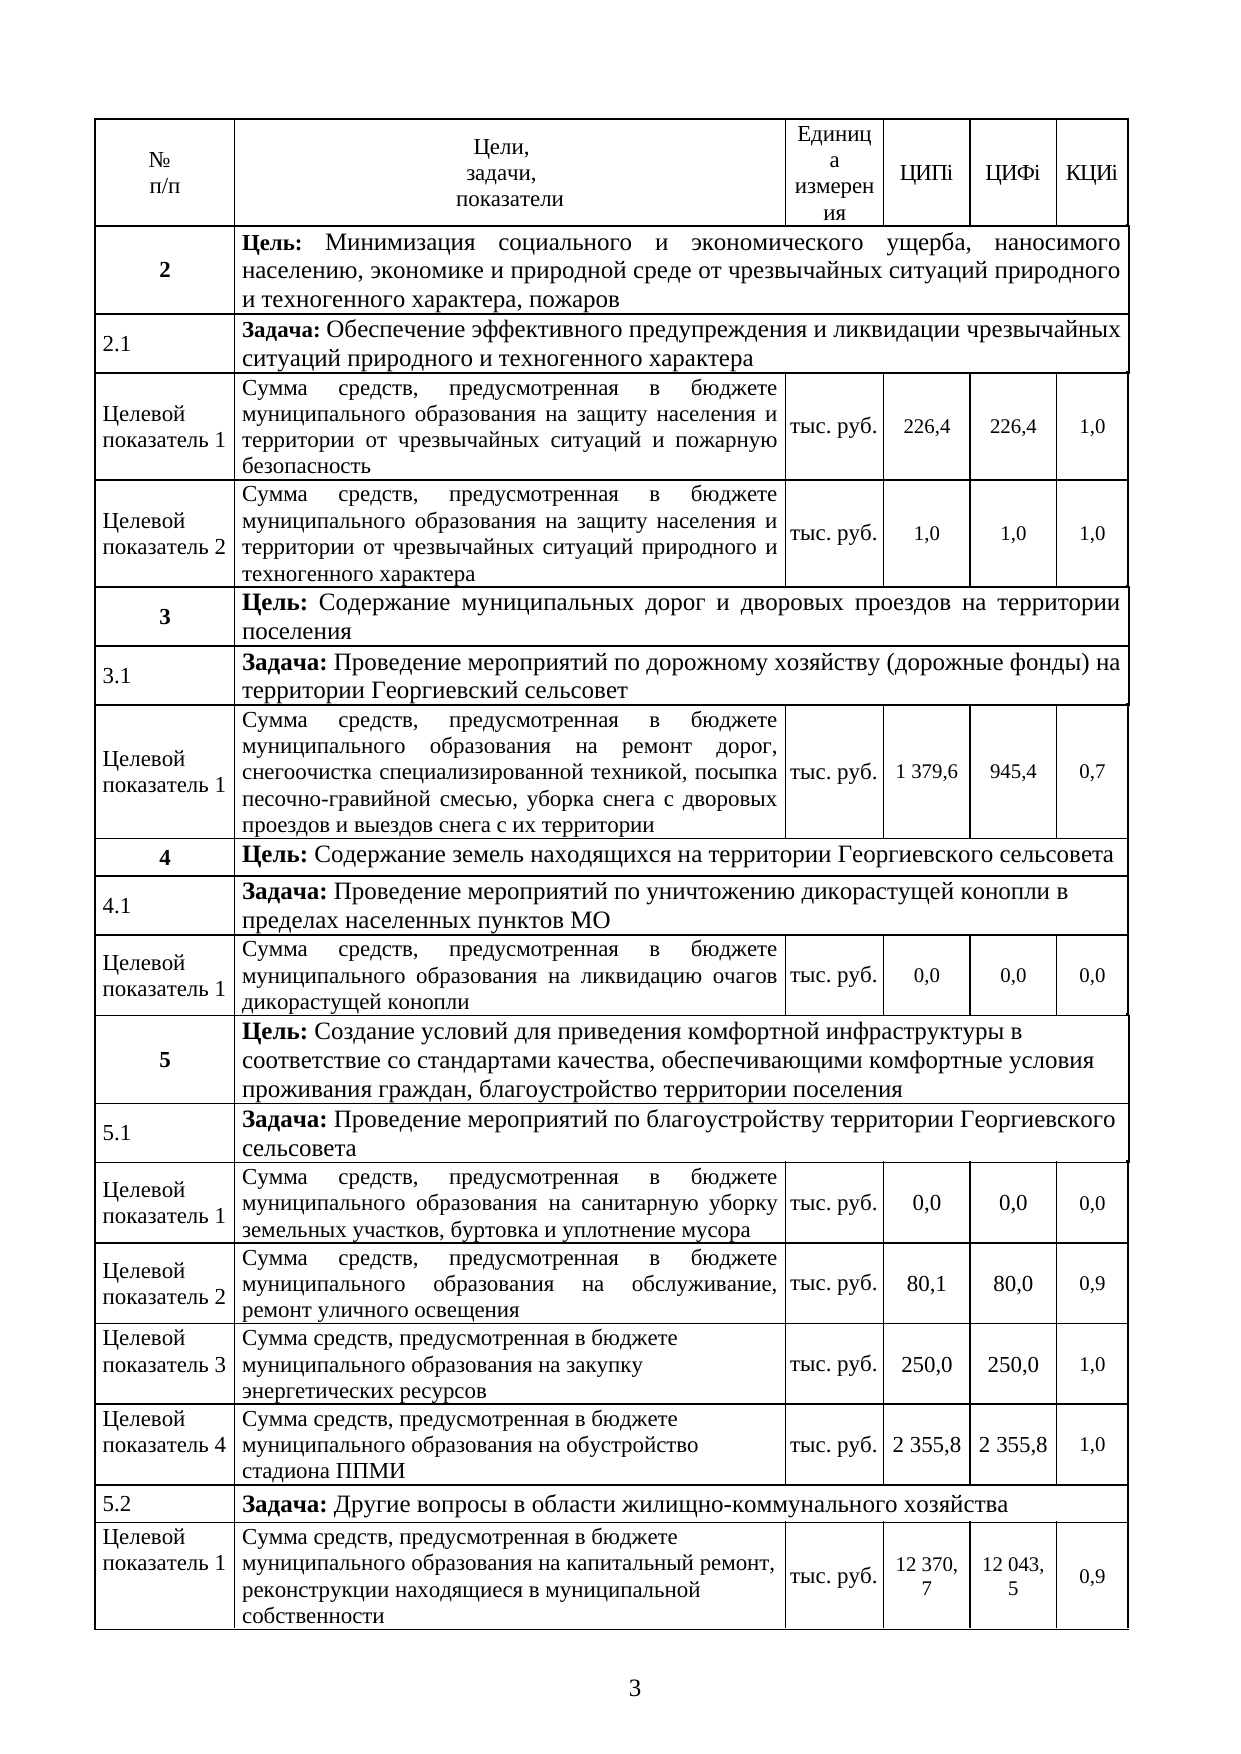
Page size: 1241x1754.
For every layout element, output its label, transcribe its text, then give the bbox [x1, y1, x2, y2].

table_cell 1,0 [971, 481, 1056, 586]
table_cell Целевой показатель 1 [96, 936, 234, 1014]
table_cell 226,4 [971, 374, 1056, 479]
table_cell 0,9 [1057, 1244, 1127, 1323]
table_cell Цель: Минимизация социального и экономического ущерба, наносимого населению, экономике и природной среде от чрезвычайных ситуаций природного и техногенного характера, пожаров [235, 227, 1128, 313]
table_cell 1,0 [1057, 1405, 1127, 1484]
table_cell Задача: Проведение мероприятий по благоустройству территории Георгиевского сельсовета [235, 1104, 1128, 1161]
table_cell Цель: Содержание земель находящихся на территории Георгиевского сельсовета [235, 839, 1127, 875]
table_cell Сумма средств, предусмотренная в бюджете муниципального образования на защиту населения и территории от чрезвычайных ситуаций и пожарную безопасность [235, 374, 785, 479]
table_cell Целевой показатель 3 [96, 1324, 234, 1403]
table_cell 2 355,8 [884, 1405, 969, 1484]
table_cell 4.1 [96, 877, 234, 934]
table_cell Целевой показатель 2 [96, 481, 234, 586]
table_cell 250,0 [971, 1324, 1056, 1403]
table_cell 2 355,8 [971, 1405, 1056, 1484]
table_cell 12 370,7 [884, 1523, 969, 1628]
table_cell Задача: Другие вопросы в области жилищно-коммунального хозяйства [235, 1486, 1127, 1521]
table_cell Цель: Создание условий для приведения комфортной инфраструктуры в соответствие со стандартами качества, обеспечивающими комфортные условия проживания граждан, благоустройство территории поселения [235, 1016, 1128, 1102]
table_cell тыс. руб. [786, 1405, 883, 1484]
table_cell Сумма средств, предусмотренная в бюджете муниципального образования на защиту населения и территории от чрезвычайных ситуаций природного и техногенного характера [235, 481, 785, 586]
table_cell Целевой показатель 2 [96, 1244, 234, 1323]
table_header № п/п [96, 120, 234, 225]
table_cell Сумма средств, предусмотренная в бюджете муниципального образования на санитарную уборку земельных участков, буртовка и уплотнение мусора [235, 1163, 785, 1242]
table_cell 0,0 [1057, 936, 1127, 1014]
table_cell 3 [96, 588, 234, 645]
table_cell 5.1 [96, 1104, 234, 1161]
table_cell 1,0 [884, 481, 969, 586]
table_cell 0,0 [884, 1163, 969, 1242]
table_cell тыс. руб. [786, 481, 883, 586]
table_cell тыс. руб. [786, 374, 883, 479]
table_cell Сумма средств, предусмотренная в бюджете муниципального образования на ремонт дорог, снегоочистка специализированной техникой, посыпка песочно-гравийной смесью, уборка снега с дворовых проездов и выездов снега с их территории [235, 706, 785, 837]
table_cell тыс. руб. [786, 1244, 883, 1323]
table_cell 1,0 [1057, 374, 1127, 479]
table_header ЦИПi [884, 120, 969, 225]
table_header Цели, задачи, показатели [235, 120, 785, 225]
table_cell 2.1 [96, 315, 234, 372]
table_cell Целевой показатель 4 [96, 1405, 234, 1484]
table_cell 0,0 [971, 936, 1056, 1014]
table_cell Целевой показатель 1 [96, 1523, 234, 1628]
table_header КЦИi [1057, 120, 1127, 225]
table_cell 80,1 [884, 1244, 969, 1323]
table_cell Сумма средств, предусмотренная в бюджете муниципального образования на обустройство стадиона ППМИ [235, 1405, 785, 1484]
table_cell тыс. руб. [786, 706, 883, 837]
table_cell Цель: Содержание муниципальных дорог и дворовых проездов на территории поселения [235, 588, 1128, 645]
table_cell Сумма средств, предусмотренная в бюджете муниципального образования на капитальный ремонт, реконструкции находящиеся в муниципальной собственности [235, 1523, 785, 1628]
table_cell Целевой показатель 1 [96, 706, 234, 837]
table_cell Сумма средств, предусмотренная в бюджете муниципального образования на обслуживание, ремонт уличного освещения [235, 1244, 785, 1323]
table_cell 80,0 [971, 1244, 1056, 1323]
table_cell тыс. руб. [786, 1324, 883, 1403]
table_cell 945,4 [971, 706, 1056, 837]
table_cell тыс. руб. [786, 1163, 883, 1242]
table_cell Задача: Обеспечение эффективного предупреждения и ликвидации чрезвычайных ситуаций природного и техногенного характера [235, 315, 1128, 372]
table_cell 4 [96, 839, 234, 875]
table_cell 1,0 [1057, 1324, 1127, 1403]
table_cell Сумма средств, предусмотренная в бюджете муниципального образования на закупку энергетических ресурсов [235, 1324, 785, 1403]
table_cell Задача: Проведение мероприятий по уничтожению дикорастущей конопли в пределах населенных пунктов МО [235, 877, 1127, 934]
table_cell 0,0 [1057, 1163, 1127, 1242]
table_cell Задача: Проведение мероприятий по дорожному хозяйству (дорожные фонды) на территории Георгиевский сельсовет [235, 647, 1128, 704]
table_cell 12 043,5 [971, 1523, 1056, 1628]
table_cell 0,0 [884, 936, 969, 1014]
table_cell Целевой показатель 1 [96, 1163, 234, 1242]
table_cell 0,7 [1057, 706, 1127, 837]
table_cell 226,4 [884, 374, 969, 479]
table_cell 1 379,6 [884, 706, 969, 837]
table_cell Сумма средств, предусмотренная в бюджете муниципального образования на ликвидацию очагов дикорастущей конопли [235, 936, 785, 1014]
table_cell 5.2 [96, 1486, 234, 1521]
table_cell 250,0 [884, 1324, 969, 1403]
table_cell 2 [96, 227, 234, 313]
table_cell 3.1 [96, 647, 234, 704]
table_cell 0,0 [971, 1163, 1056, 1242]
table_header ЦИФi [971, 120, 1056, 225]
table_cell 0,9 [1057, 1523, 1127, 1628]
table_cell тыс. руб. [786, 936, 883, 1014]
table_cell Целевой показатель 1 [96, 374, 234, 479]
table_cell тыс. руб. [786, 1523, 883, 1628]
table_header Единица измерения [786, 120, 883, 225]
table_cell 5 [96, 1016, 234, 1102]
table_cell 1,0 [1057, 481, 1127, 586]
